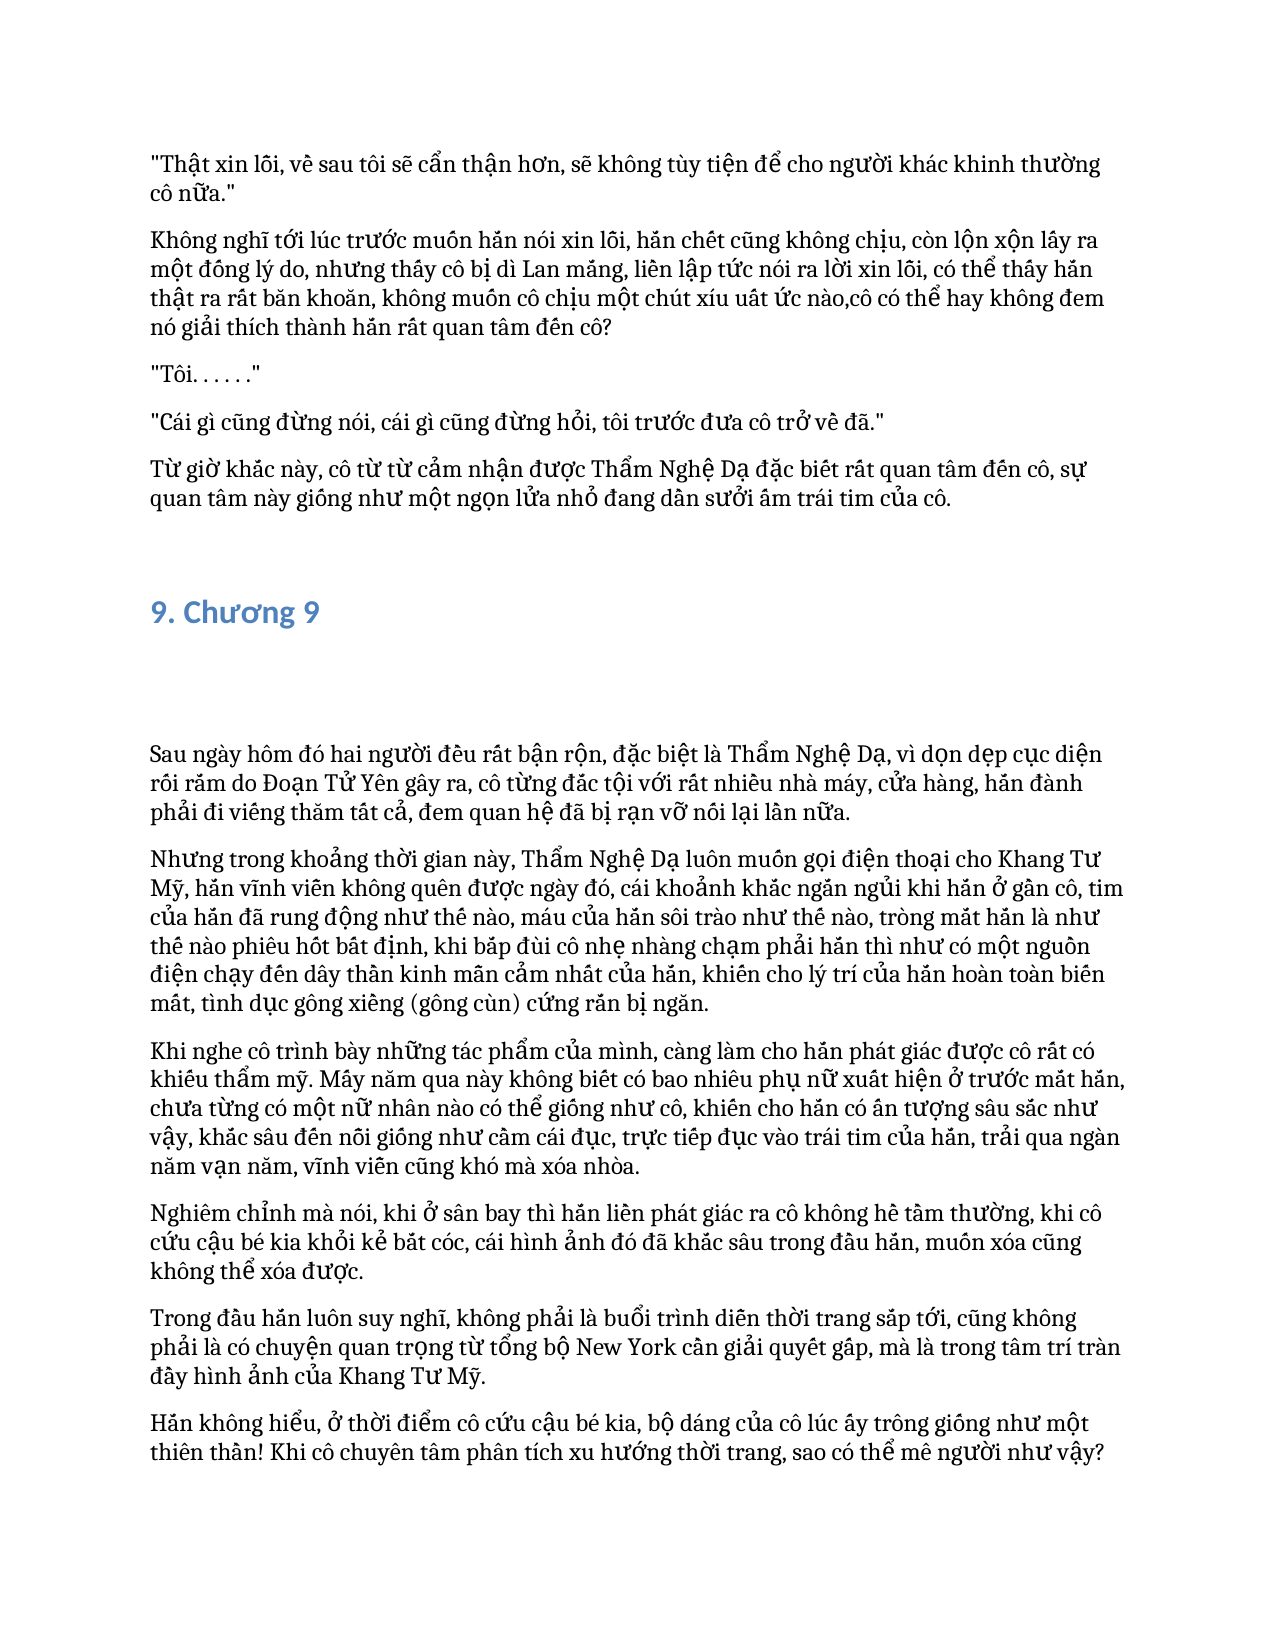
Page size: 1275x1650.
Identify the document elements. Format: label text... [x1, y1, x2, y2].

text "Thật xin lỗi, về sau tôi sẽ cẩn thận hơn, sẽ không tùy tiện để cho người khác khinh thường cô nữa." [150, 150, 1125, 207]
text Khi nghe cô trình bày những tác phẩm của mình, càng làm cho hắn phát giác được cô rất có khiếu thẩm mỹ. Mấy năm qua này không biết có bao nhiêu phụ nữ xuất hiện ở trước mắt hắn, chưa từng có một nữ nhân nào có thể giống như cô, khiến cho hắn có ấn tượng sâu sắc như vậy, khắc sâu đến nỗi giống như cầm cái đục, trực tiếp đục vào trái tim của hắn, trải qua ngàn năm vạn năm, vĩnh viễn cũng khó mà xóa nhòa. [150, 1037, 1125, 1180]
text "Tôi. . . . . ." [150, 360, 1125, 389]
text Từ giờ khắc này, cô từ từ cảm nhận được Thẩm Nghệ Dạ đặc biết rất quan tâm đến cô, sự quan tâm này giống như một ngọn lửa nhỏ đang dần sưởi ấm trái tim của cô. [150, 455, 1125, 570]
text Trong đầu hắn luôn suy nghĩ, không phải là buổi trình diễn thời trang sắp tới, cũng không phải là có chuyện quan trọng từ tổng bộ New York cần giải quyết gấp, mà là trong tâm trí tràn đầy hình ảnh của Khang Tư Mỹ. [150, 1304, 1125, 1390]
text Không nghĩ tới lúc trước muốn hắn nói xin lỗi, hắn chết cũng không chịu, còn lộn xộn lấy ra một đống lý do, nhưng thấy cô bị dì Lan mắng, liền lập tức nói ra lời xin lỗi, có thể thấy hắn thật ra rất băn khoăn, không muốn cô chịu một chút xíu uất ức nào,cô có thể hay không đem nó giải thích thành hắn rất quan tâm đến cô? [150, 226, 1125, 341]
text "Cái gì cũng đừng nói, cái gì cũng đừng hỏi, tôi trước đưa cô trở về đã." [150, 407, 1125, 436]
text Nhưng trong khoảng thời gian này, Thẩm Nghệ Dạ luôn muốn gọi điện thoại cho Khang Tư Mỹ, hắn vĩnh viễn không quên được ngày đó, cái khoảnh khắc ngắn ngủi khi hắn ở gần cô, tim của hắn đã rung động như thế nào, máu của hắn sôi trào như thế nào, tròng mắt hắn là như thế nào phiêu hốt bất định, khi bắp đùi cô nhẹ nhàng chạm phải hắn thì như có một nguồn điện chạy đến dây thần kinh mẫn cảm nhất của hắn, khiến cho lý trí của hắn hoàn toàn biến mất, tình dục gông xiềng (gông cùn) cứng rắn bị ngăn. [150, 845, 1125, 1018]
subtitle 9. Chương 9 [150, 591, 1125, 632]
text Hắn không hiểu, ở thời điểm cô cứu cậu bé kia, bộ dáng của cô lúc ấy trông giống như một thiên thần! Khi cô chuyên tâm phân tích xu hướng thời trang, sao có thể mê người như vậy? [150, 1409, 1125, 1467]
text Sau ngày hôm đó hai người đều rất bận rộn, đặc biệt là Thẩm Nghệ Dạ, vì dọn dẹp cục diện rối rắm do Đoạn Tử Yên gây ra, cô từng đắc tội với rất nhiều nhà máy, cửa hàng, hắn đành phải đi viếng thăm tất cả, đem quan hệ đã bị rạn vỡ nối lại lần nữa. [150, 740, 1125, 827]
text Nghiêm chỉnh mà nói, khi ở sân bay thì hắn liền phát giác ra cô không hề tầm thường, khi cô cứu cậu bé kia khỏi kẻ bắt cóc, cái hình ảnh đó đã khắc sâu trong đầu hắn, muốn xóa cũng không thể xóa được. [150, 1199, 1125, 1285]
